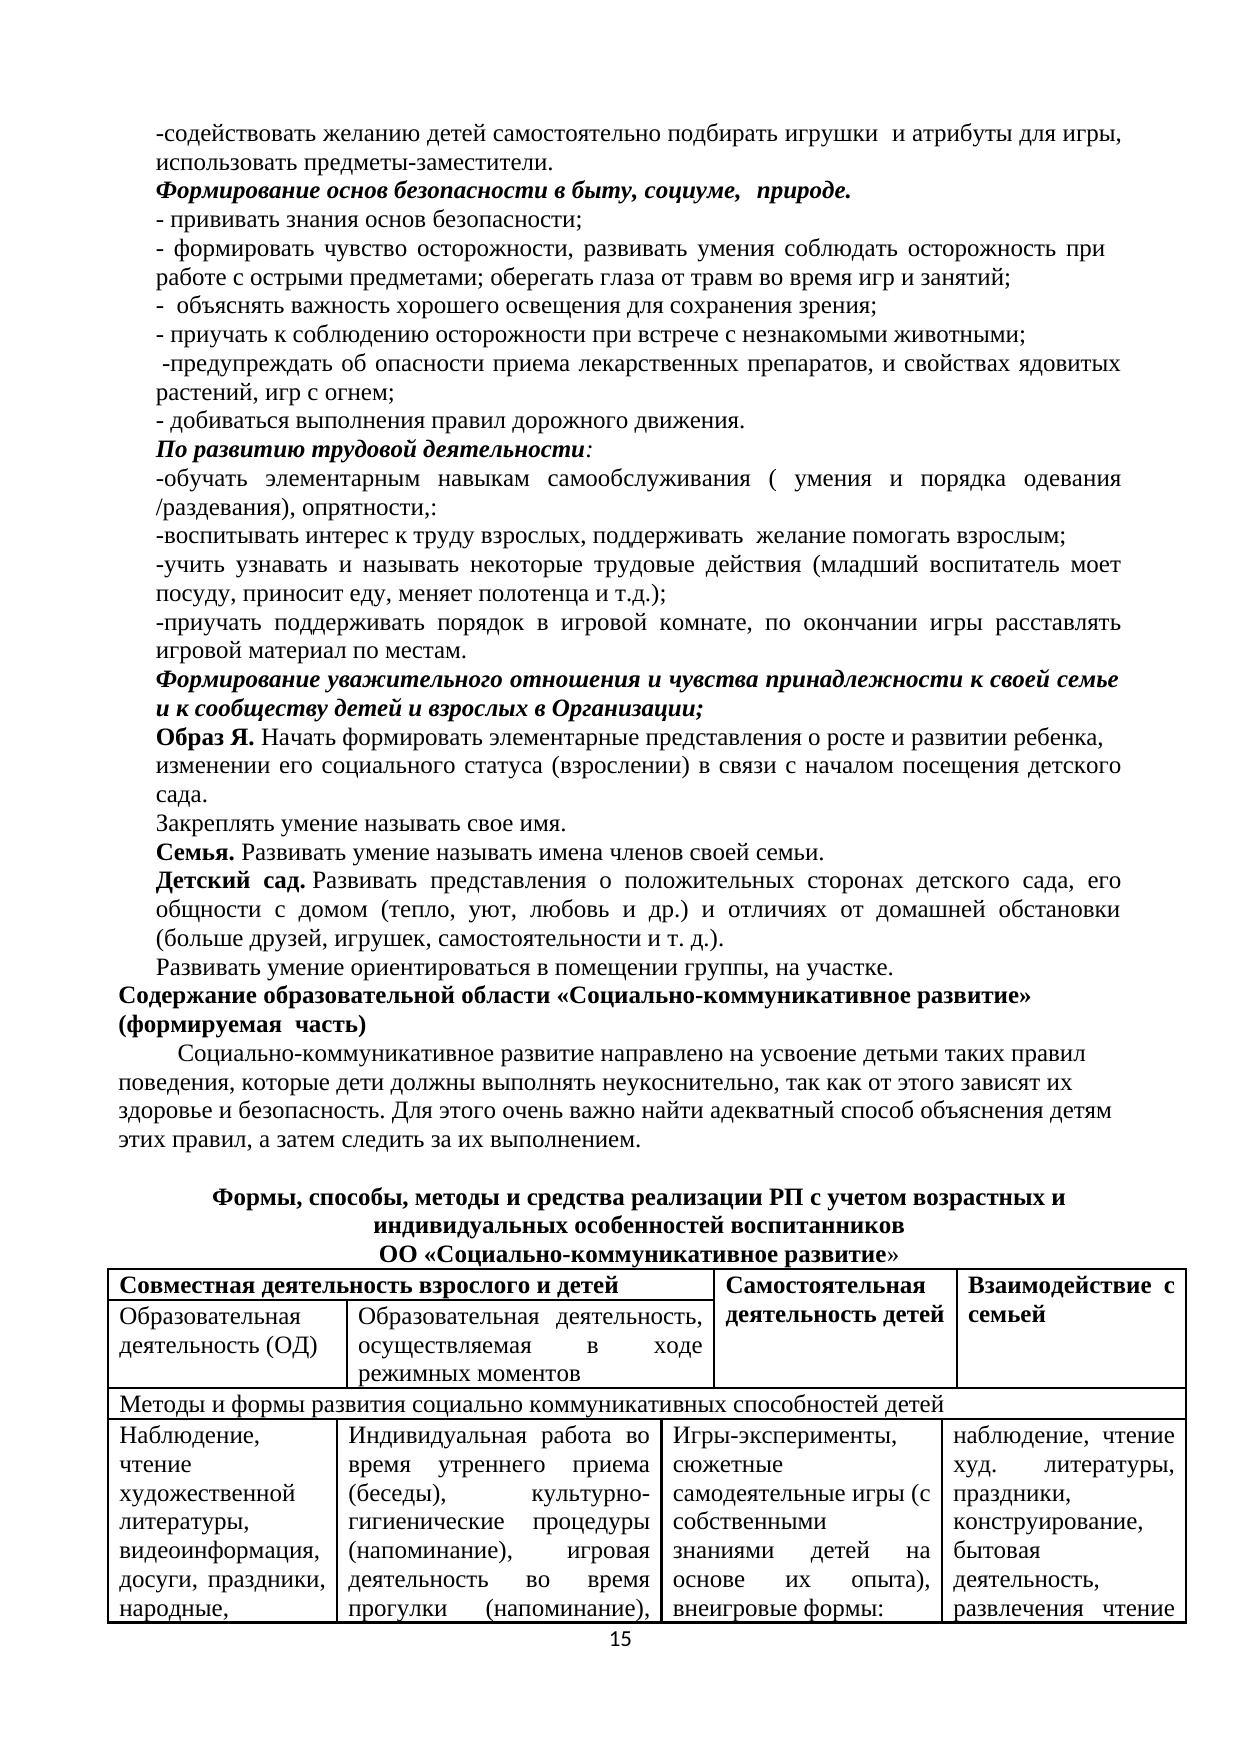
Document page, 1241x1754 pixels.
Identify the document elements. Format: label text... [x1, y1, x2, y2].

text Образ Я. Начать формировать элементарные представления о росте и развитии ребенка, [156, 722, 1122, 751]
text - формировать чувство осторожности, развивать умения соблюдать осторожность при работе с острыми предметами; оберегать глаза от травм во время игр и занятий; [156, 233, 1122, 291]
text -содействовать желанию детей самостоятельно подбирать игрушки и атрибуты для игры, использовать предметы-заместители. [156, 118, 1122, 176]
text Детский сад. Развивать представления о положительных сторонах детского сада, его общности с домом (тепло, уют, любовь и др.) и отличиях от домашней обстановки (больше друзей, игрушек, самостоятельности и т. д.). [156, 866, 1122, 952]
table_header Взаимодействие с семьей [958, 1270, 1185, 1387]
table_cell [338, 1420, 660, 1621]
text Формы, способы, методы и средства реализации РП с учетом возрастных и индивидуальных особенностей воспитанников [156, 1182, 1122, 1239]
text По развитию трудовой деятельности: [156, 434, 1122, 463]
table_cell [943, 1420, 1185, 1621]
text -обучать элементарным навыкам самообслуживания ( умения и порядка одевания /раздевания), опрятности,: [156, 463, 1122, 521]
text - добиваться выполнения правил дорожного движения. [156, 406, 1122, 434]
text Содержание образовательной области «Социально-коммуникативное развитие» (формируемая часть) [118, 981, 1122, 1038]
text Социально-коммуникативное развитие направлено на усвоение детьми таких правил поведения, которые дети должны выполнять неукоснительно, так как от этого зависят их здоровье и безопасность. Для этого очень важно найти адекватный способ объяснения детям этих правил, а затем следить за их выполнением. [118, 1038, 1122, 1153]
text -учить узнавать и называть некоторые трудовые действия (младший воспитатель моет посуду, приносит еду, меняет полотенца и т.д.); [156, 549, 1122, 607]
text - прививать знания основ безопасности; [156, 204, 1122, 233]
table_cell Образовательная деятельность (ОД) [109, 1301, 346, 1387]
text Формирование уважительного отношения и чувства принадлежности к своей семье и к сообществу детей и взрослых в Организации; [156, 664, 1122, 722]
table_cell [109, 1420, 336, 1621]
table_cell Образовательная деятельность, осуществляемая в ходе режимных моментов [348, 1301, 713, 1387]
table_cell Методы и формы развития социально коммуникативных способностей детей [109, 1389, 1185, 1418]
text - приучать к соблюдению осторожности при встрече с незнакомыми животными; [156, 319, 1122, 348]
text -приучать поддерживать порядок в игровой комнате, по окончании игры расставлять игровой материал по местам. [156, 607, 1122, 664]
text Формирование основ безопасности в быту, социуме, природе. [156, 176, 1122, 204]
table_header Совместная деятельность взрослого и детей [109, 1270, 713, 1299]
text изменении его социального статуса (взрослении) в связи с началом посещения детского сада. [156, 751, 1122, 808]
text ОО «Социально-коммуникативное развитие» [156, 1239, 1122, 1268]
text Закреплять умение называть свое имя. [156, 808, 1122, 837]
text Развивать умение ориентироваться в помещении группы, на участке. [156, 952, 1122, 981]
table_header Самостоятельная деятельность детей [715, 1270, 956, 1387]
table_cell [663, 1420, 941, 1621]
text - объяснять важность хорошего освещения для сохранения зрения; [156, 291, 1122, 319]
text -воспитывать интерес к труду взрослых, поддерживать желание помогать взрослым; [156, 521, 1122, 549]
text Семья. Развивать умение называть имена членов своей семьи. [156, 837, 1122, 866]
text -предупреждать об опасности приема лекарственных препаратов, и свойствах ядовитых растений, игр с огнем; [156, 348, 1122, 406]
